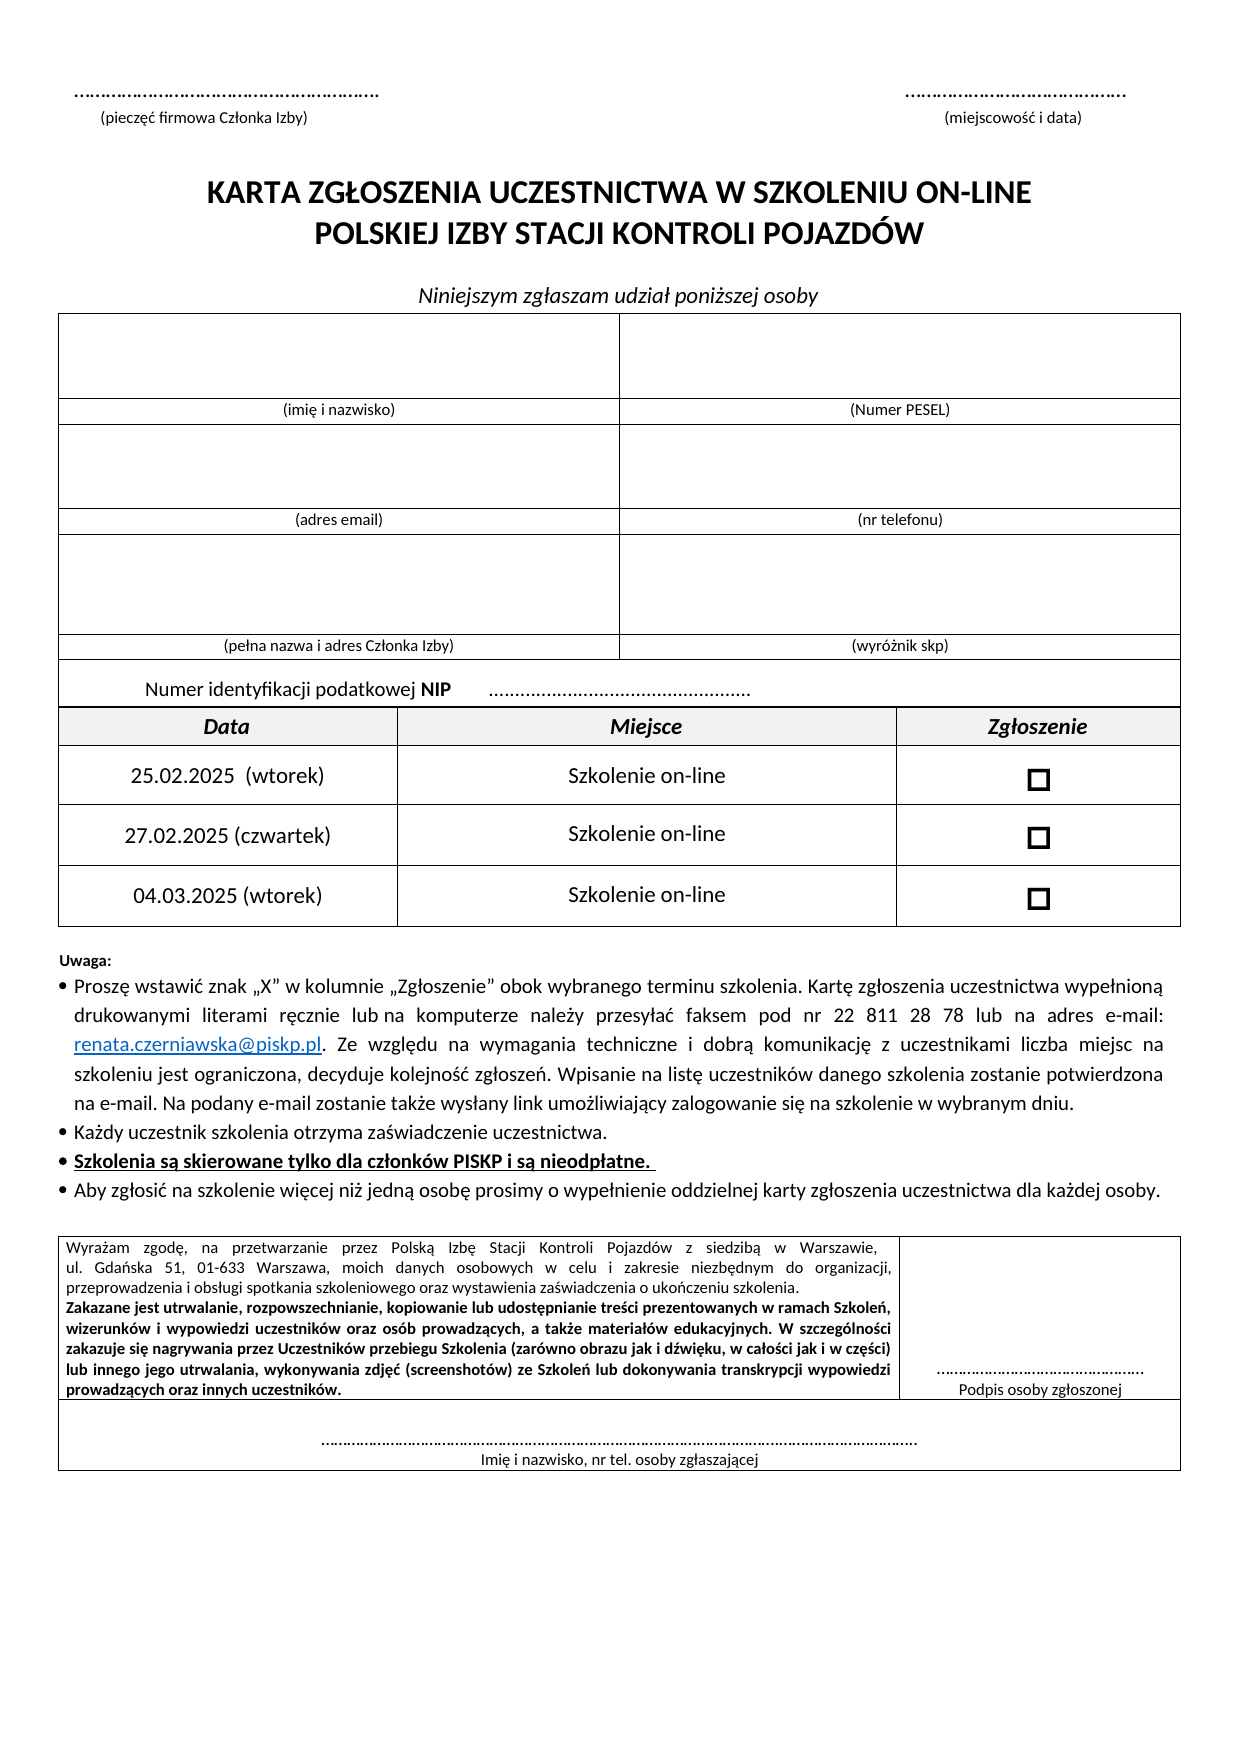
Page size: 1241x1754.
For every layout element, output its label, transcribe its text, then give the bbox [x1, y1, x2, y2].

text (pieczęć firmowa Członka Izby) (miejscowość i data) [74, 107, 1165, 127]
list Aby zgłosić na szkolenie więcej niż jedną osobę prosimy o wypełnienie oddzielnej karty zgłoszenia uczestnictwa dla każdej osoby. [59, 1177, 1165, 1203]
table_cell [59, 425, 619, 508]
list Każdy uczestnik szkolenia otrzyma zaświadczenie uczestnictwa. [59, 1119, 1165, 1144]
table_cell …………………………………………………………………………………………….………………………….. Imię i nazwisko, nr tel. osoby zgłaszającej [59, 1400, 1180, 1470]
table_cell (adres email) [59, 509, 619, 533]
text Niniejszym zgłaszam udział poniższej osoby [74, 281, 1165, 309]
text POLSKIEJ IZBY STACJI KONTROLI POJAZDÓW [74, 212, 1165, 281]
table_cell Zgłoszenie [897, 708, 1180, 745]
table_cell (Numer PESEL) [620, 399, 1180, 423]
table_cell (wyróżnik skp) [620, 635, 1180, 659]
table_cell Numer identyfikacji podatkowej NIP .................................................. . [59, 660, 1180, 706]
table_cell [620, 425, 1180, 508]
table_cell Data [59, 708, 397, 745]
table_cell (imię i nazwisko) [59, 399, 619, 423]
table_cell Miejsce [398, 708, 896, 745]
table_cell 27.02.2025 (czwartek) [59, 805, 397, 865]
table_cell [620, 535, 1180, 633]
table_cell (pełna nazwa i adres Członka Izby) [59, 635, 619, 659]
table_header [59, 314, 619, 398]
text KARTA ZGŁOSZENIA UCZESTNICTWA W SZKOLENIU ON-LINE [74, 171, 1165, 212]
table_header ………………………………………… Podpis osoby zgłoszonej [900, 1237, 1180, 1399]
table_cell Szkolenie on-line [398, 805, 896, 865]
table_cell Szkolenie on-line [398, 746, 896, 804]
table_cell □ [897, 866, 1180, 926]
table_cell 25.02.2025 (wtorek) [59, 746, 397, 804]
table_cell □ [897, 805, 1180, 865]
table_cell □ [897, 746, 1180, 804]
table_cell 04.03.2025 (wtorek) [59, 866, 397, 926]
table_cell (nr telefonu) [620, 509, 1180, 533]
text …………………………………………………. …………………………………… [74, 75, 1165, 103]
table_header Wyrażam zgodę, na przetwarzanie przez Polską Izbę Stacji Kontroli Pojazdów z siedzibą w Warszawie, ul. Gdańska 51, 01-633 Warszawa, moich danych osobowych w celu i zakresie niezbędnym do organizacji, przeprowadzenia i obsługi spotkania szkoleniowego oraz wystawienia zaświadczenia o ukończeniu szkolenia. Zakazane jest utrwalanie, rozpowszechnianie, kopiowanie lub udostępnianie treści prezentowanych w ramach Szkoleń, wizerunków i wypowiedzi uczestników oraz osób prowadzących, a także materiałów edukacyjnych. W szczególności zakazuje się nagrywania przez Uczestników przebiegu Szkolenia (zarówno obrazu jak i dźwięku, w całości jak i w części) lub innego jego utrwalania, wykonywania zdjęć (screenshotów) ze Szkoleń lub dokonywania transkrypcji wypowiedzi prowadzących oraz innych uczestników. [59, 1237, 899, 1399]
table_cell [59, 535, 619, 633]
list Proszę wstawić znak „X” w kolumnie „Zgłoszenie” obok wybranego terminu szkolenia. Kartę zgłoszenia uczestnictwa wypełnioną drukowanymi literami ręcznie lub na komputerze należy przesyłać faksem pod nr 22 811 28 78 lub na adres e-mail: renata.czerniawska@piskp.pl. Ze względu na wymagania techniczne i dobrą komunikację z uczestnikami liczba miejsc na szkoleniu jest ograniczona, decyduje kolejność zgłoszeń. Wpisanie na listę uczestników danego szkolenia zostanie potwierdzona na e-mail. Na podany e-mail zostanie także wysłany link umożliwiający zalogowanie się na szkolenie w wybranym dniu. [59, 973, 1165, 1115]
table_header [620, 314, 1180, 398]
table_cell Szkolenie on-line [398, 866, 896, 926]
text Uwaga: [59, 927, 1165, 970]
list Szkolenia są skierowane tylko dla członków PISKP i są nieodpłatne. [59, 1148, 1165, 1174]
